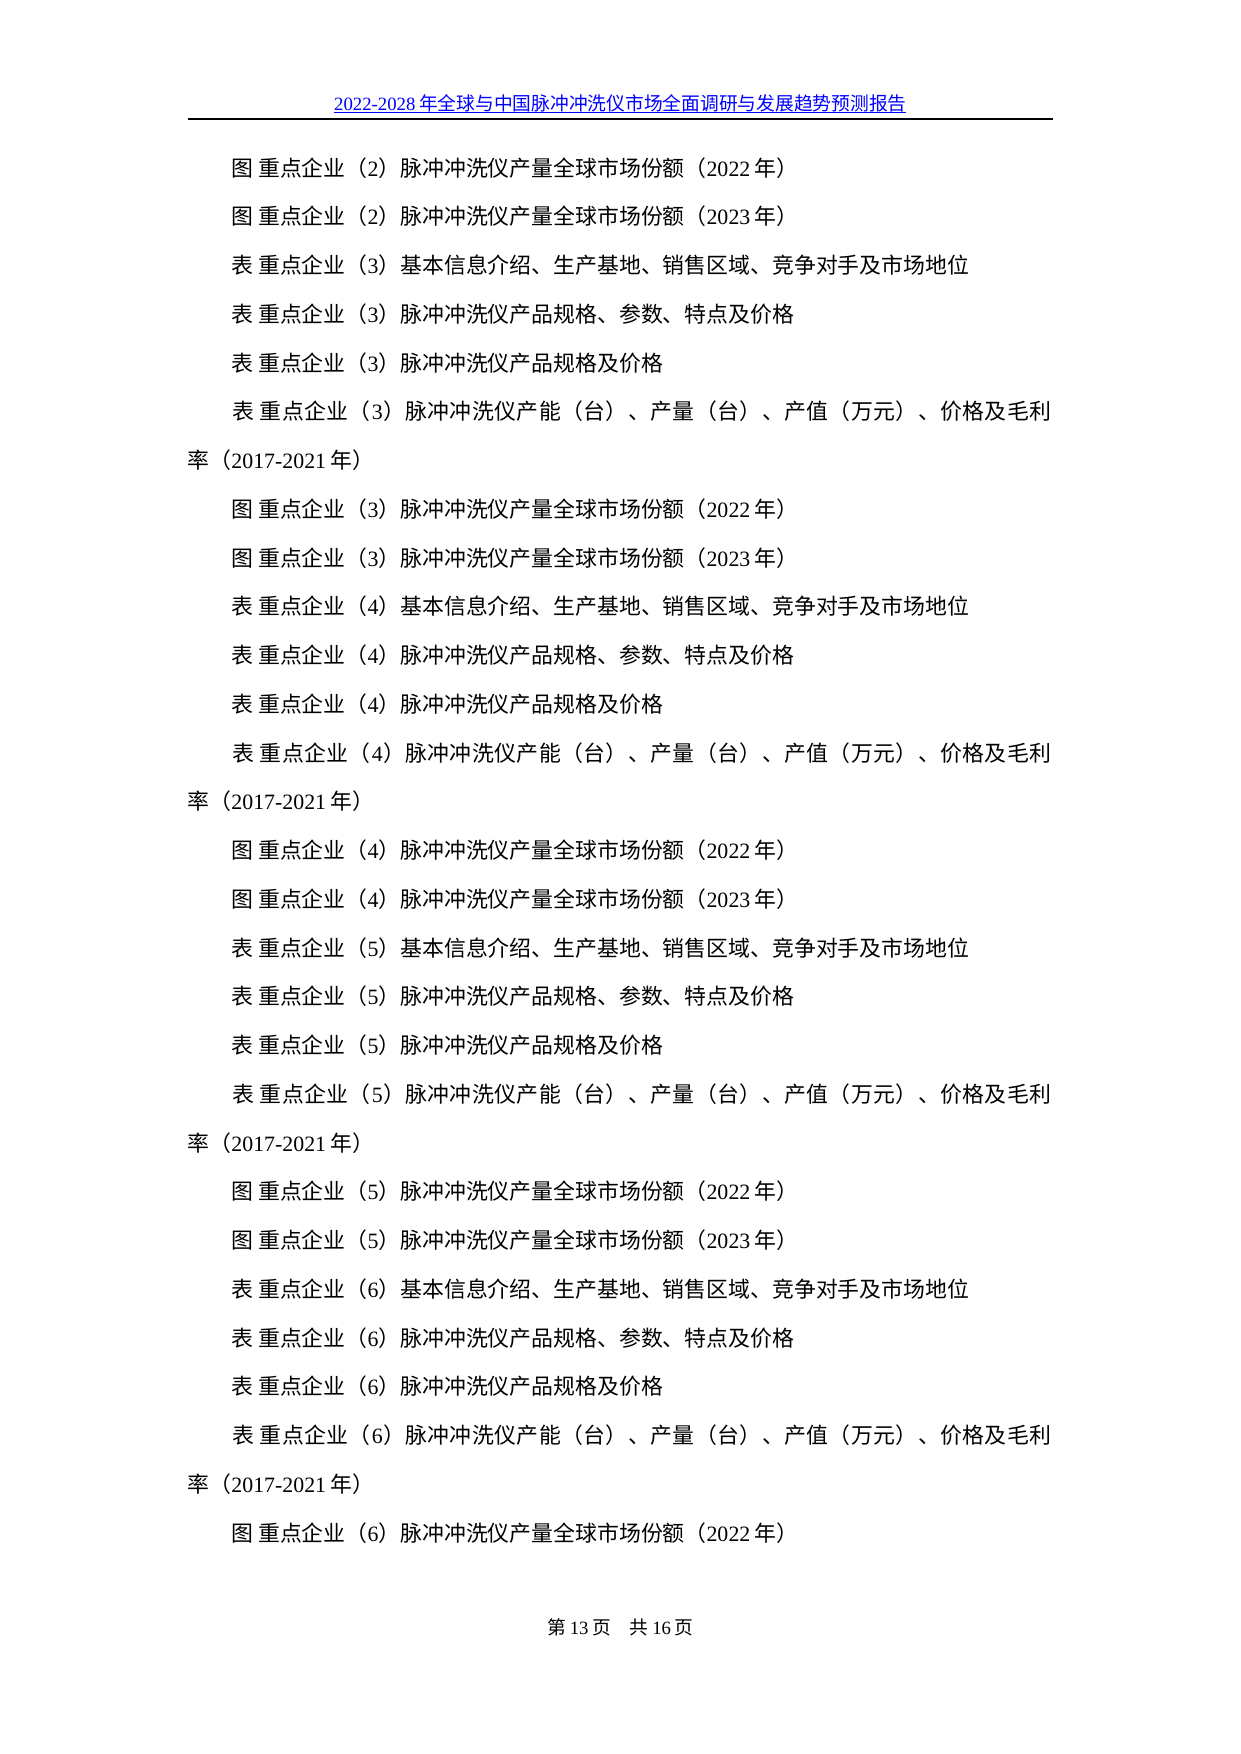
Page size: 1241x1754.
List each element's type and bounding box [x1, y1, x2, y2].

text [187, 150, 1053, 1548]
